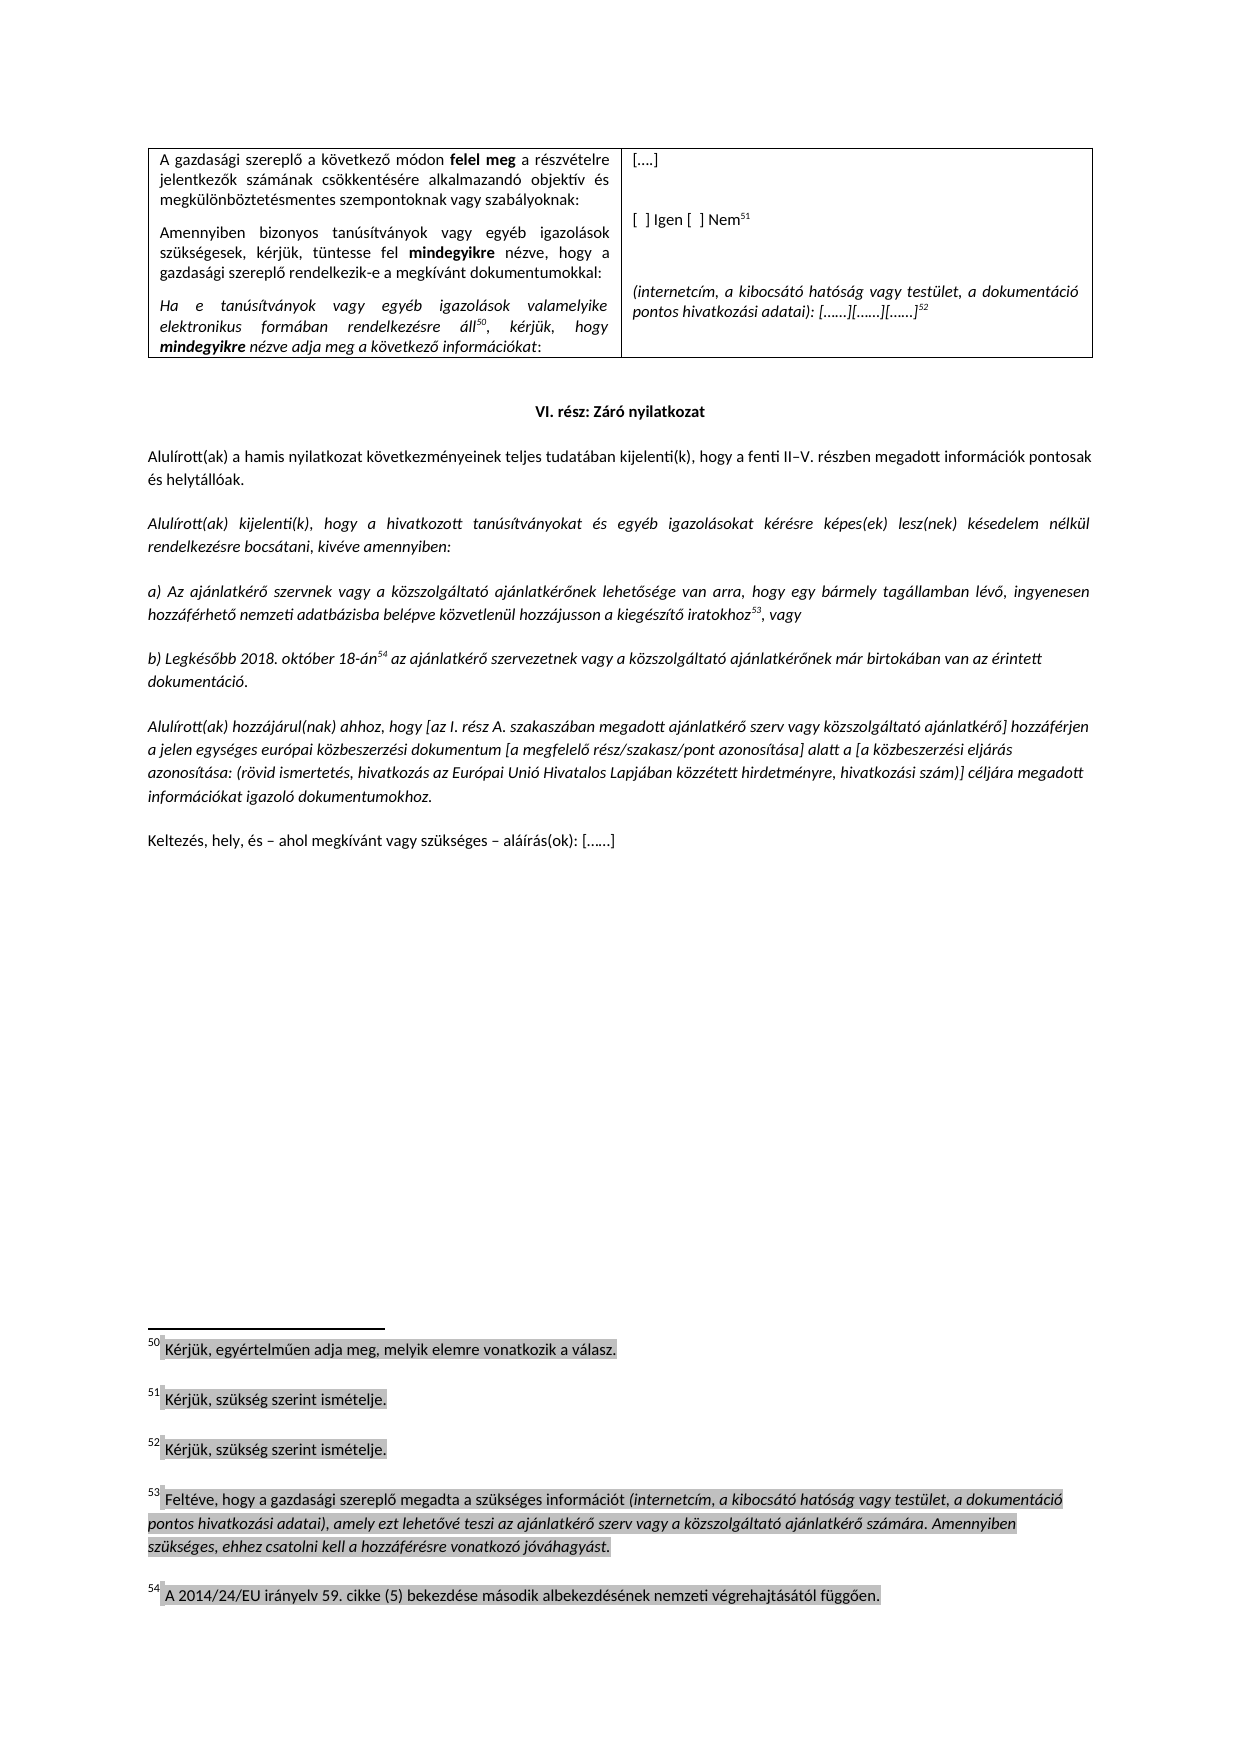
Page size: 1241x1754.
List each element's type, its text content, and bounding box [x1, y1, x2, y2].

text b) Legkésőbb 2018. október 18-án az ajánlatkérő szervezetnek vagy a közszolgáltató ajánlatkérőnek már birtokában van az érintett dokumentáció. [148, 648, 1092, 692]
text Alulírott(ak) a hamis nyilatkozat következményeinek teljes tudatában kijelenti(k), hogy a fenti II–V. részben megadott információk pontosak és helytállóak. [148, 446, 1092, 489]
text VI. rész: Záró nyilatkozat [148, 402, 1092, 422]
text a) Az ajánlatkérő szervnek vagy a közszolgáltató ajánlatkérőnek lehetősége van arra, hogy egy bármely tagállamban lévő, ingyenesen hozzáférhető nemzeti adatbázisba belépve közvetlenül hozzájusson a kiegészítő iratokhoz, vagy [148, 581, 1092, 624]
text Keltezés, hely, és – ahol megkívánt vagy szükséges – aláírás(ok): [……] [148, 830, 1092, 850]
text Alulírott(ak) hozzájárul(nak) ahhoz, hogy [az I. rész A. szakaszában megadott ajánlatkérő szerv vagy közszolgáltató ajánlatkérő] hozzáférjen a jelen egységes európai közbeszerzési dokumentum [a megfelelő rész/szakasz/pont azonosítása] alatt a [a közbeszerzési eljárás azonosítása: (rövid ismertetés, hivatkozás az Európai Unió Hivatalos Lapjában közzétett hirdetményre, hivatkozási szám)] céljára megadott információkat igazoló dokumentumokhoz. [148, 716, 1092, 806]
table_cell A gazdasági szereplő a következő módon felel meg a részvételre jelentkezők számának csökkentésére alkalmazandó objektív és megkülönböztetésmentes szempontoknak vagy szabályoknak: Amennyiben bizonyos tanúsítványok vagy egyéb igazolások szükségesek, kérjük, tüntesse fel mindegyikre nézve, hogy a gazdasági szereplő rendelkezik-e a megkívánt dokumentumokkal: Ha e tanúsítványok vagy egyéb igazolások valamelyike elektronikus formában rendelkezésre áll, kérjük, hogy mindegyikre nézve adja meg a következő információkat: [149, 149, 621, 357]
text Alulírott(ak) kijelenti(k), hogy a hivatkozott tanúsítványokat és egyéb igazolásokat kérésre képes(ek) lesz(nek) késedelem nélkül rendelkezésre bocsátani, kivéve amennyiben: [148, 513, 1092, 557]
table_cell [….] [ ] Igen [ ] Nem (internetcím, a kibocsátó hatóság vagy testület, a dokumentáció pontos hivatkozási adatai): [……][……][……] [622, 149, 1092, 357]
